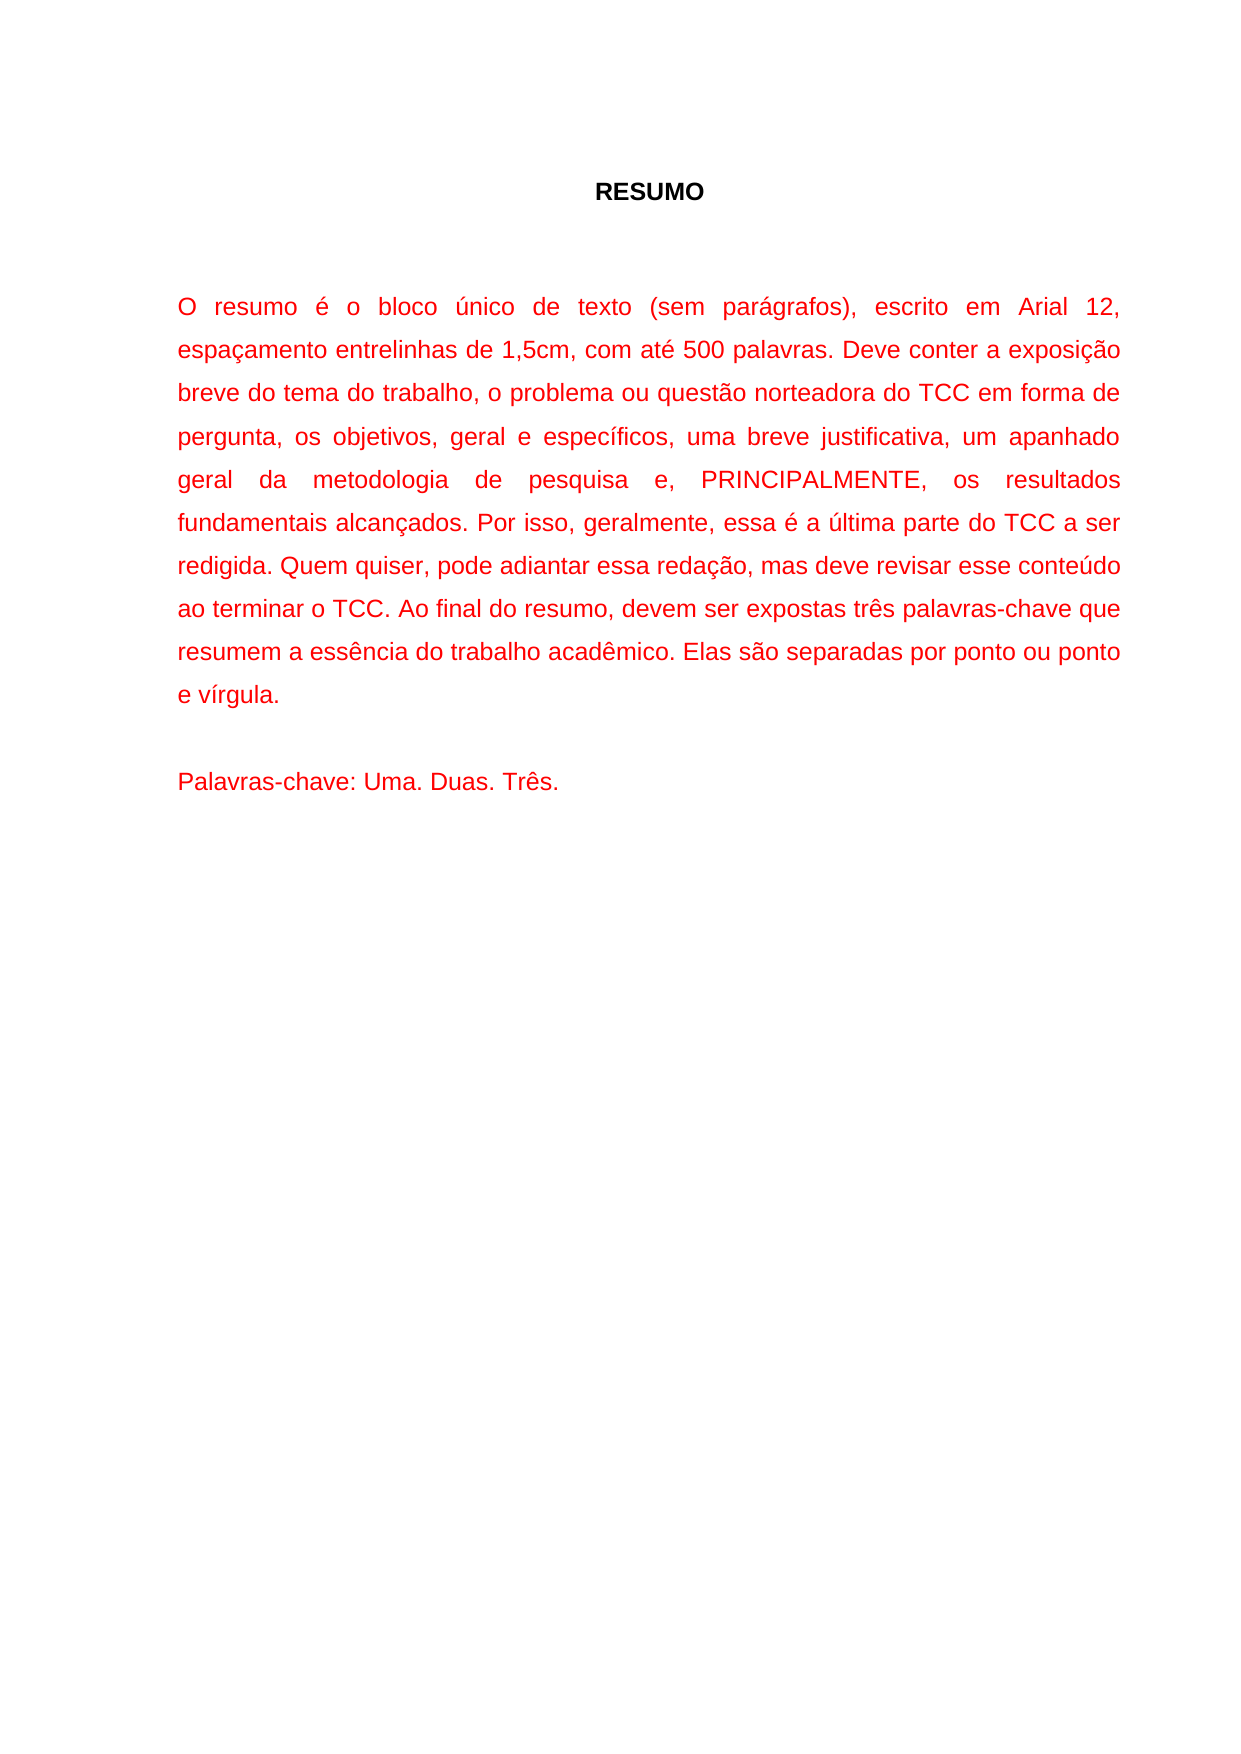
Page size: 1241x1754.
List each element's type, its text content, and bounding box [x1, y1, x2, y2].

text Palavras-chave: Uma. Duas. Três. [177, 767, 1122, 795]
text O resumo é o bloco único de texto (sem parágrafos), escrito em Arial 12, espaçamento entrelinhas de 1,5cm, com até 500 palavras. Deve conter a exposição breve do tema do trabalho, o problema ou questão norteadora do TCC em forma de pergunta, os objetivos, geral e específicos, uma breve justificativa, um apanhado geral da metodologia de pesquisa e, PRINCIPALMENTE, os resultados fundamentais alcançados. Por isso, geralmente, essa é a última parte do TCC a ser redigida. Quem quiser, pode adiantar essa redação, mas deve revisar esse conteúdo ao terminar o TCC. Ao final do resumo, devem ser expostas três palavras-chave que resumem a essência do trabalho acadêmico. Elas são separadas por ponto ou ponto e vírgula. [177, 292, 1122, 709]
text RESUMO [177, 177, 1122, 206]
